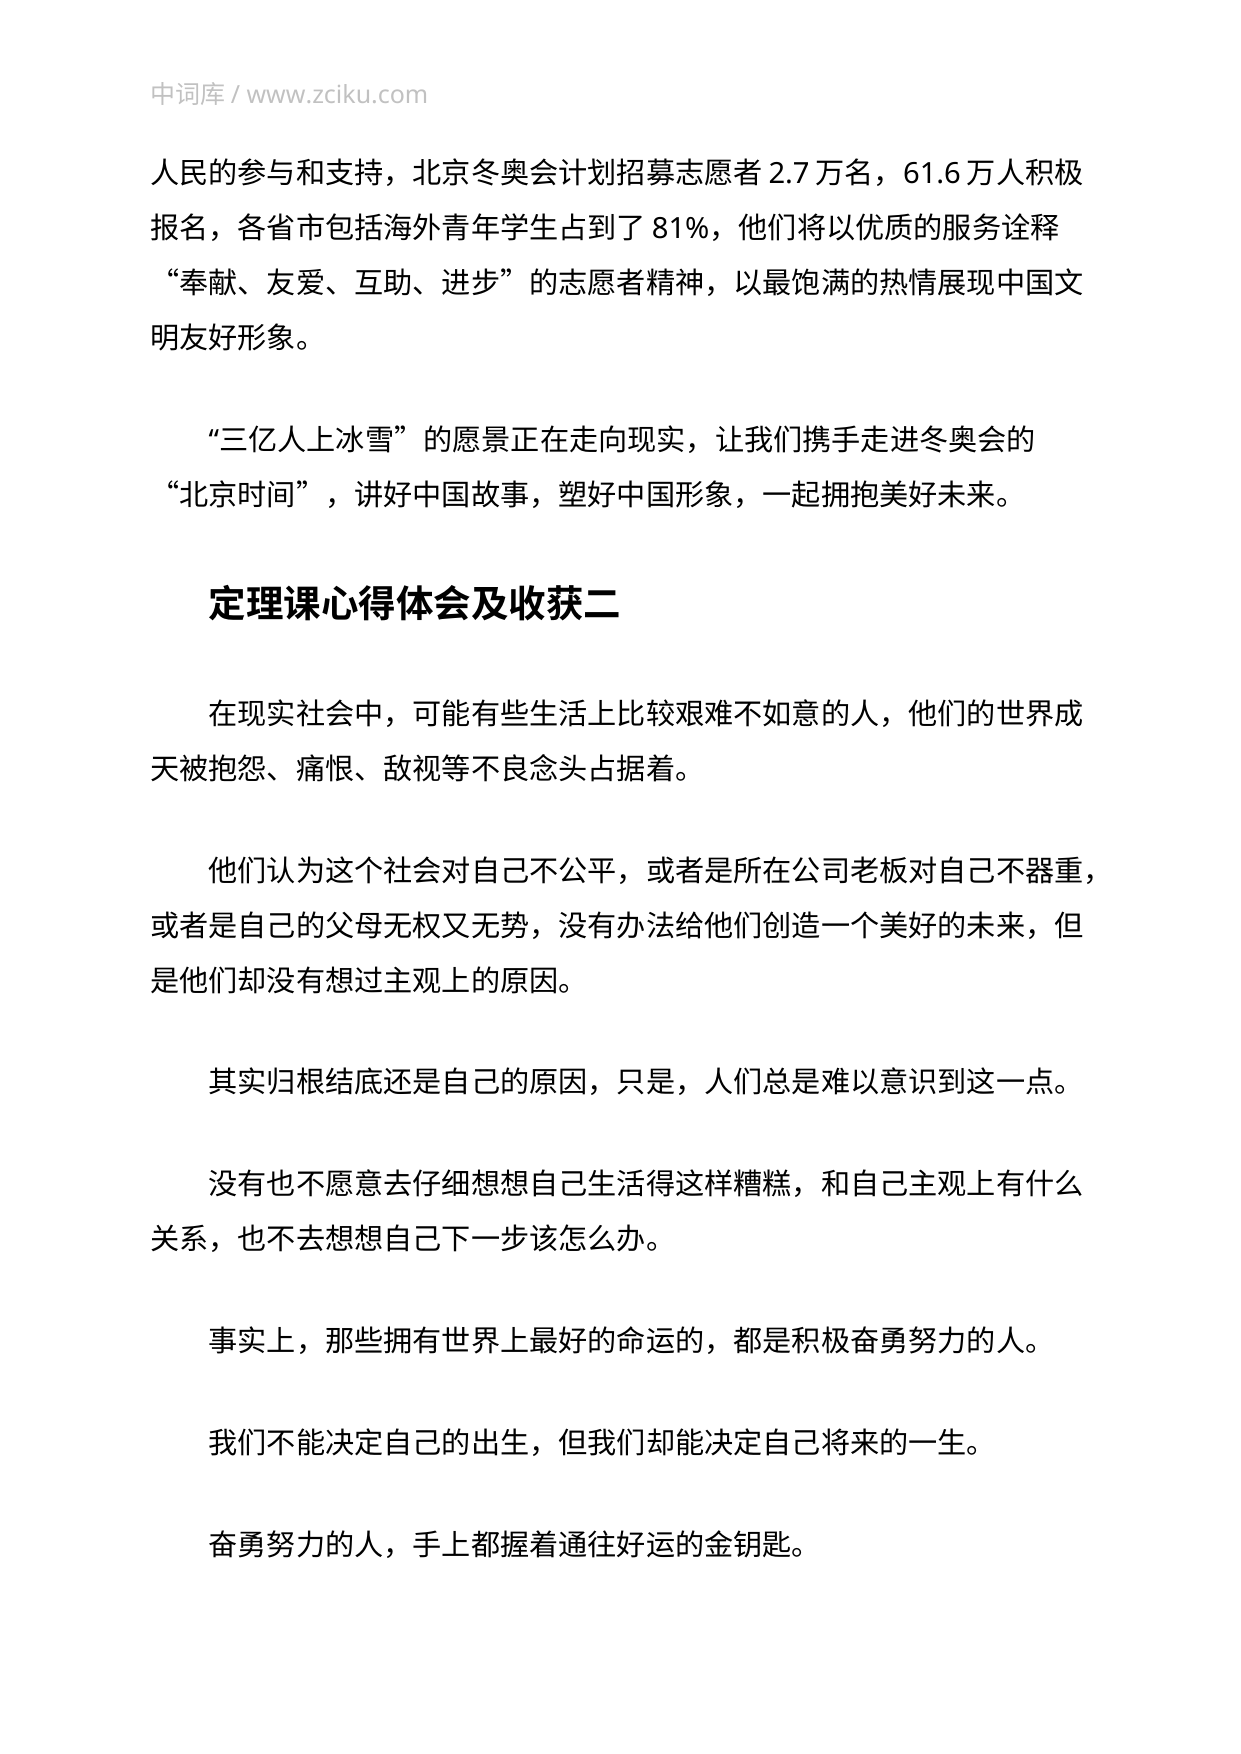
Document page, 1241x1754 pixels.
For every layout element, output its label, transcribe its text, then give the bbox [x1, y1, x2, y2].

text 没有也不愿意去仔细想想自己生活得这样糟糕，和自己主观上有什么关系，也不去想想自己下一步该怎么办。 [150, 1161, 1090, 1258]
text 事实上，那些拥有世界上最好的命运的，都是积极奋勇努力的人。 [150, 1317, 1090, 1360]
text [150, 150, 1090, 357]
text “三亿人上冰雪”的愿景正在走向现实，让我们携手走进冬奥会的“北京时间”，讲好中国故事，塑好中国形象，一起拥抱美好未来。 [150, 417, 1090, 514]
text 我们不能决定自己的出生，但我们却能决定自己将来的一生。 [150, 1419, 1090, 1462]
text 他们认为这个社会对自己不公平，或者是所在公司老板对自己不器重，或者是自己的父母无权又无势，没有办法给他们创造一个美好的未来，但是他们却没有想过主观上的原因。 [150, 847, 1090, 999]
text 在现实社会中，可能有些生活上比较艰难不如意的人，他们的世界成天被抱怨、痛恨、敌视等不良念头占据着。 [150, 691, 1090, 788]
text 定理课心得体会及收获二 [150, 573, 1090, 628]
text 奋勇努力的人，手上都握着通往好运的金钥匙。 [150, 1521, 1090, 1563]
text 其实归根结底还是自己的原因，只是，人们总是难以意识到这一点。 [150, 1059, 1090, 1101]
